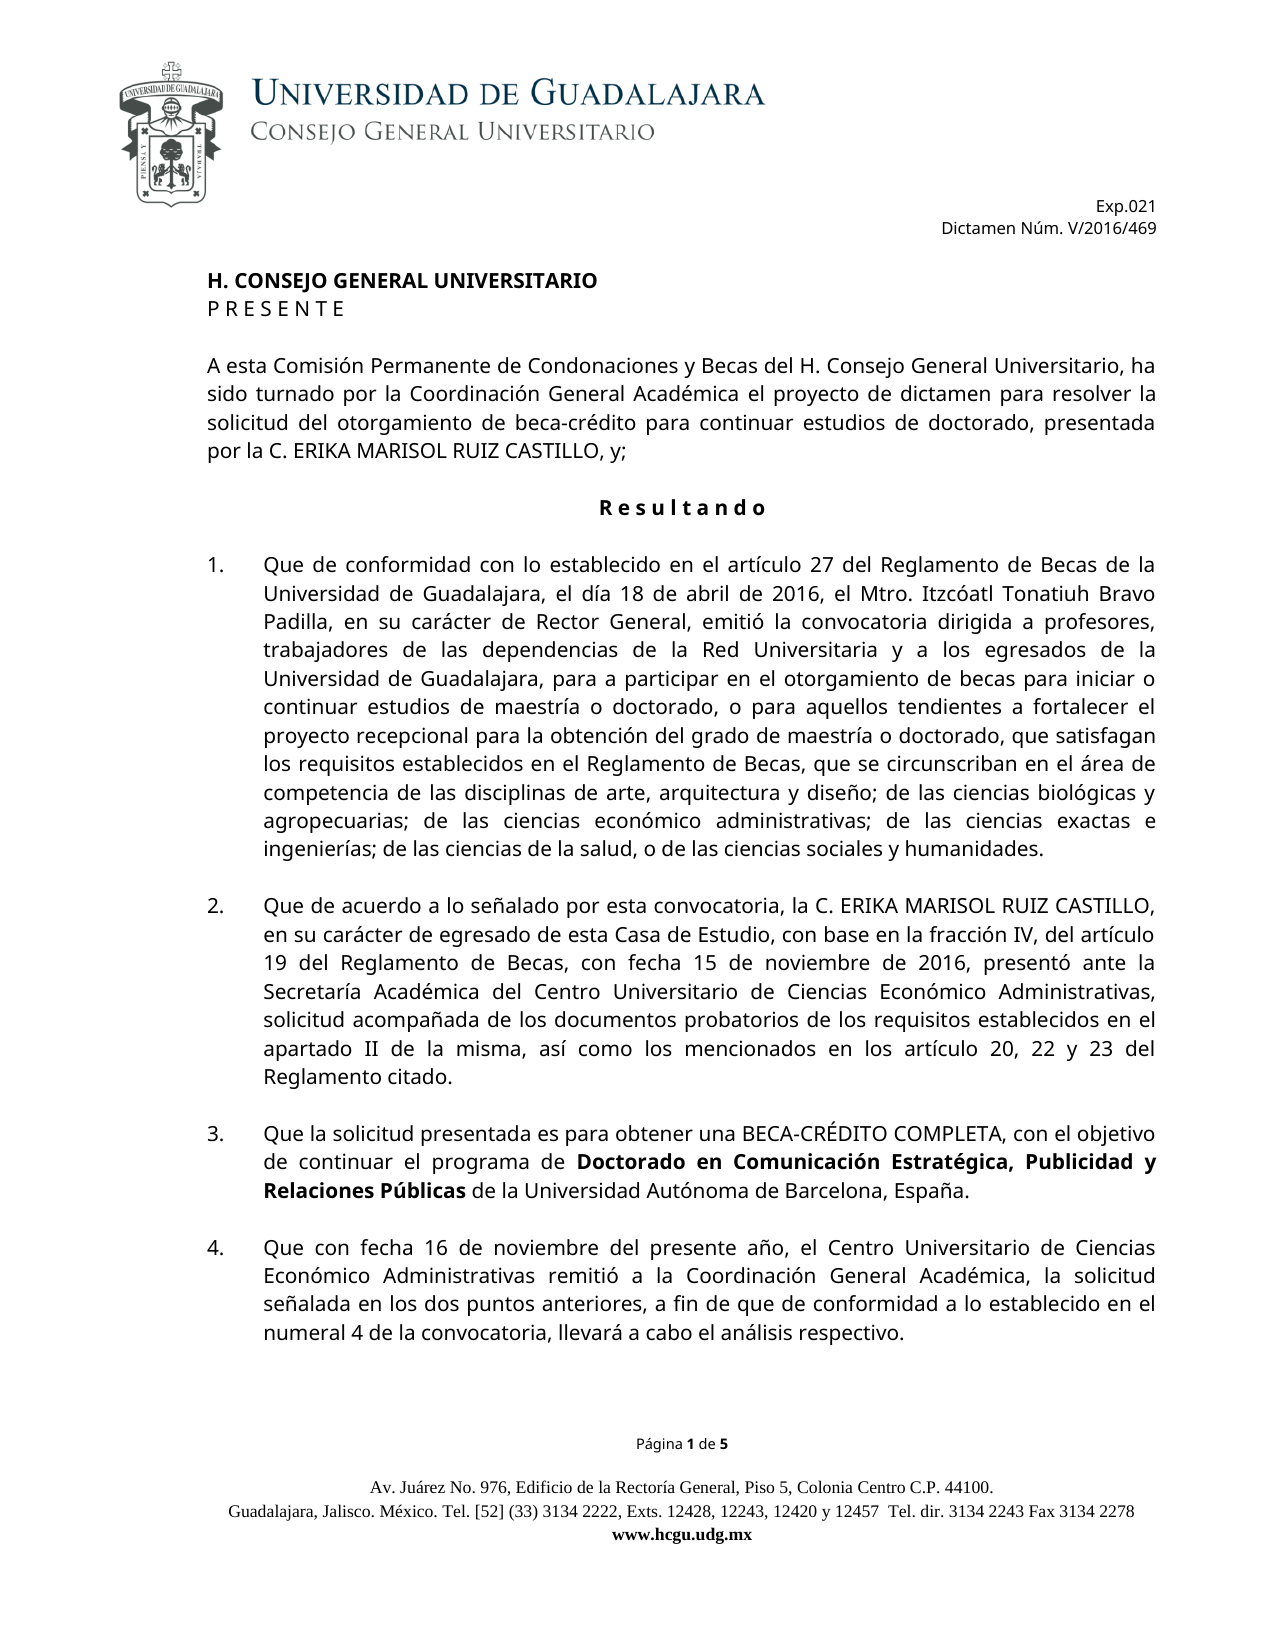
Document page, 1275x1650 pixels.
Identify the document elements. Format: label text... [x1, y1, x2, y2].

list Que de conformidad con lo establecido en el artículo 27 del Reglamento de Becas de la Universidad de Guadalajara, el día 18 de abril de 2016, el Mtro. Itzcóatl Tonatiuh Bravo Padilla, en su carácter de Rector General, emitió la convocatoria dirigida a profesores, trabajadores de las dependencias de la Red Universitaria y a los egresados de la Universidad de Guadalajara, para a participar en el otorgamiento de becas para iniciar o continuar estudios de maestría o doctorado, o para aquellos tendientes a fortalecer el proyecto recepcional para la obtención del grado de maestría o doctorado, que satisfagan los requisitos establecidos en el Reglamento de Becas, que se circunscriban en el área de competencia de las disciplinas de arte, arquitectura y diseño; de las ciencias biológicas y agropecuarias; de las ciencias económico administrativas; de las ciencias exactas e ingenierías; de las ciencias de la salud, o de las ciencias sociales y humanidades. [207, 550, 1157, 863]
text R e s u l t a n d o [207, 493, 1157, 522]
list Que de acuerdo a lo señalado por esta convocatoria, la C. ERIKA MARISOL RUIZ CASTILLO, en su carácter de egresado de esta Casa de Estudio, con base en la fracción IV, del artículo 19 del Reglamento de Becas, con fecha 15 de noviembre de 2016, presentó ante la Secretaría Académica del Centro Universitario de Ciencias Económico Administrativas, solicitud acompañada de los documentos probatorios de los requisitos establecidos en el apartado II de la misma, así como los mencionados en los artículo 20, 22 y 23 del Reglamento citado. [207, 891, 1157, 1091]
picture [31, 1, 1275, 268]
text A esta Comisión Permanente de Condonaciones y Becas del H. Consejo General Universitario, ha sido turnado por la Coordinación General Académica el proyecto de dictamen para resolver la solicitud del otorgamiento de beca-crédito para continuar estudios de doctorado, presentada por la C. ERIKA MARISOL RUIZ CASTILLO, y; [207, 351, 1157, 465]
list Que con fecha 16 de noviembre del presente año, el Centro Universitario de Ciencias Económico Administrativas remitió a la Coordinación General Académica, la solicitud señalada en los dos puntos anteriores, a fin de que de conformidad a lo establecido en el numeral 4 de la convocatoria, llevará a cabo el análisis respectivo. [207, 1233, 1157, 1346]
text H. CONSEJO GENERAL UNIVERSITARIO [207, 266, 1157, 294]
text P R E S E N T E [207, 294, 1157, 323]
list Que la solicitud presentada es para obtener una BECA-CRÉDITO COMPLETA, con el objetivo de continuar el programa de Doctorado en Comunicación Estratégica, Publicidad y Relaciones Públicas de la Universidad Autónoma de Barcelona, España. [207, 1119, 1157, 1204]
